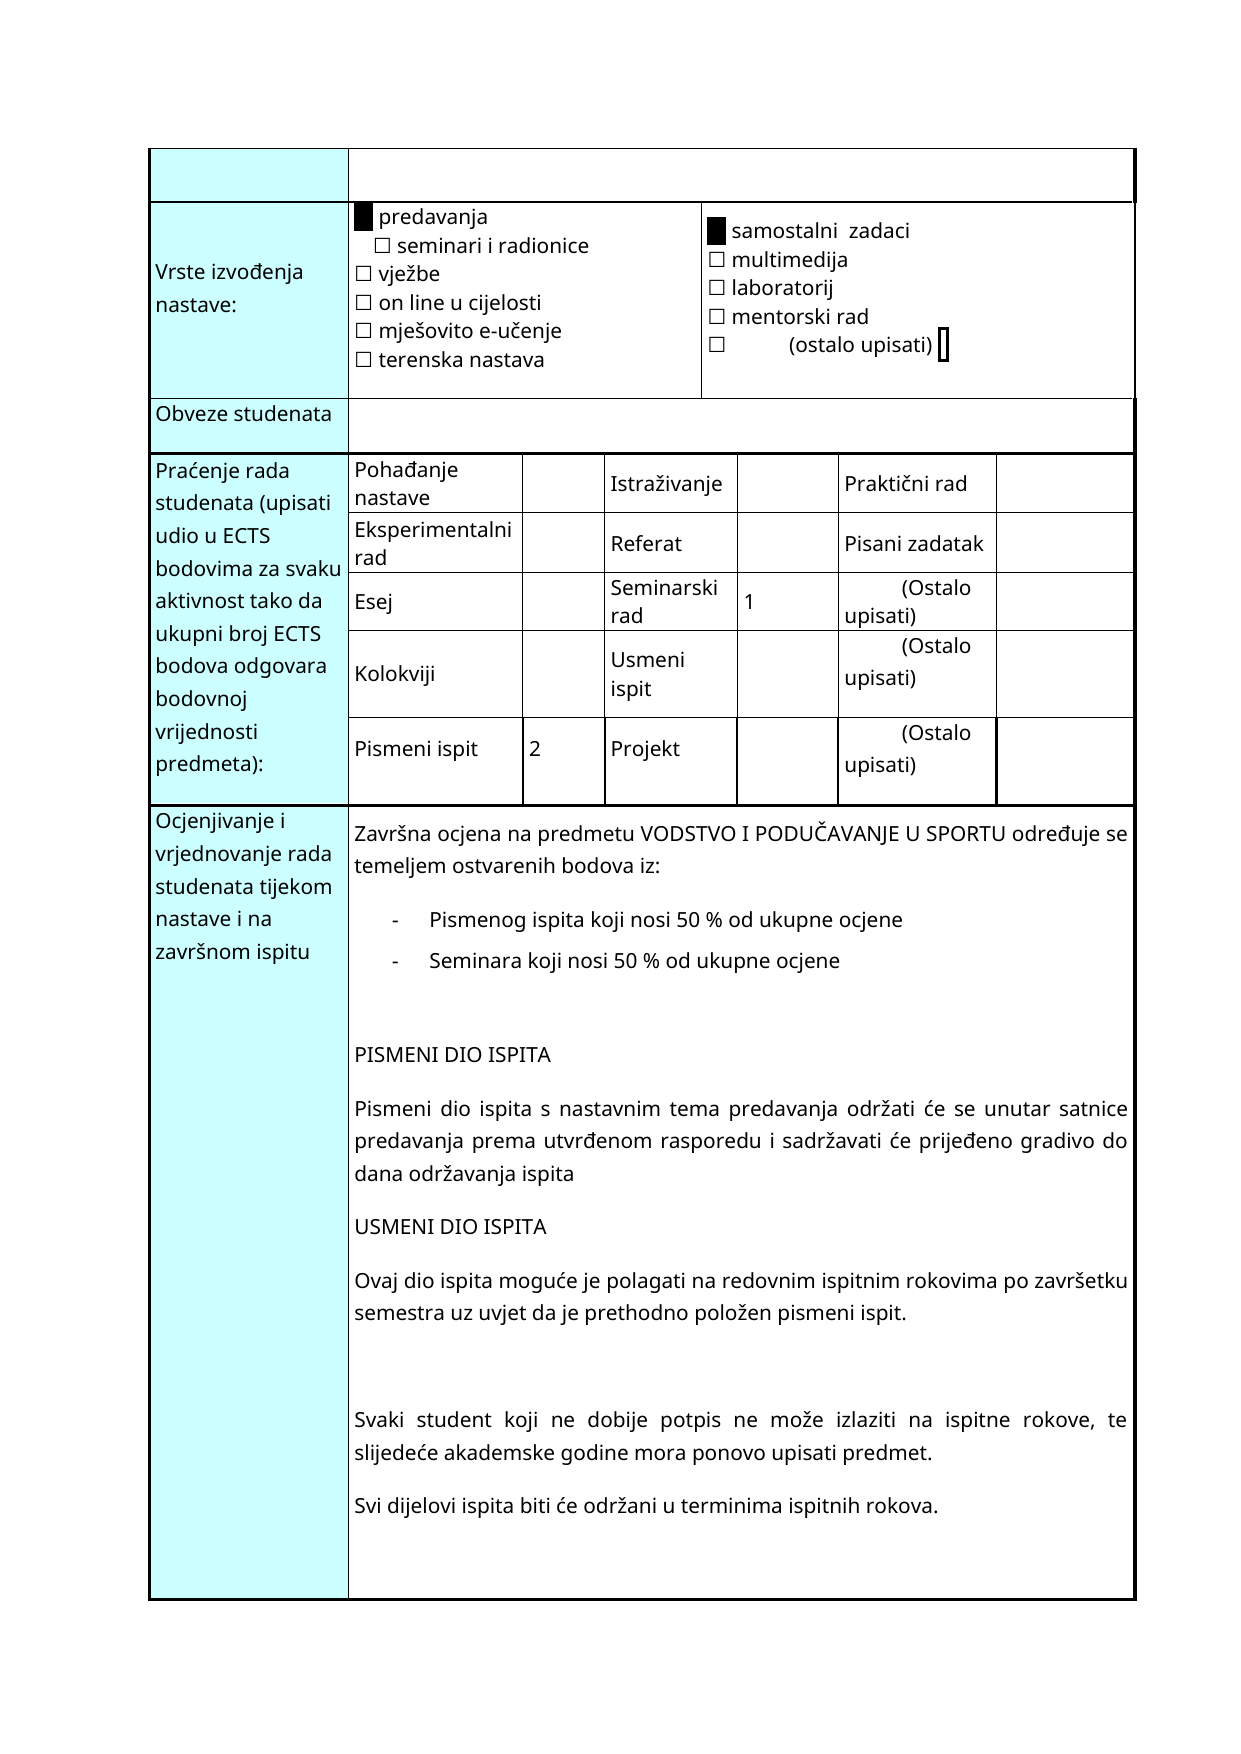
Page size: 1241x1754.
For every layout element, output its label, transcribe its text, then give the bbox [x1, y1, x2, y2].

table_cell [997, 631, 1133, 717]
table_cell Praktični rad [839, 455, 996, 512]
table_cell (Ostalo upisati) [839, 718, 995, 803]
table_cell [349, 149, 1133, 201]
table_cell Kolokviji [349, 631, 522, 717]
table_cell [349, 807, 1133, 1598]
table_cell predavanja seminari i radionice vježbe on line u cijelosti mješovito e-učenje terenska nastava [349, 203, 701, 398]
table_cell [523, 455, 604, 512]
table_cell 2 [524, 718, 604, 803]
table_cell Seminarski rad [605, 573, 737, 630]
table_cell [738, 455, 838, 512]
table_cell samostalni zadaci multimedija laboratorij mentorski rad (ostalo upisati) [702, 201, 1134, 398]
table_cell [738, 631, 838, 717]
table_cell Istraživanje [605, 455, 737, 512]
table_cell Praćenje rada studenata (upisati udio u ECTS bodovima za svaku aktivnost tako da ukupni broj ECTS bodova odgovara bodovnoj vrijednosti predmeta): [151, 455, 348, 803]
table_cell Pohađanje nastave [349, 455, 522, 512]
table_cell Esej [349, 573, 522, 630]
table_cell Pismeni ispit [349, 718, 522, 803]
table_cell Usmeni ispit [605, 631, 737, 717]
table_cell [738, 718, 837, 803]
table_cell Vrste izvođenja nastave: [151, 203, 348, 398]
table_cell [151, 149, 348, 201]
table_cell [151, 807, 348, 1598]
table_cell (Ostalo upisati) [839, 631, 996, 717]
table_cell [998, 718, 1133, 803]
table_cell [349, 398, 1133, 452]
table_cell 1 [738, 573, 838, 630]
table_cell [738, 513, 838, 572]
table_cell Obveze studenata [151, 399, 348, 452]
table_cell Projekt [606, 718, 736, 803]
table_cell [523, 513, 604, 572]
table_cell Pisani zadatak [839, 513, 996, 572]
table_cell [997, 513, 1133, 572]
table_cell (Ostalo upisati) [839, 573, 996, 630]
table_cell [997, 455, 1133, 512]
table_cell Referat [605, 513, 737, 572]
table_cell [997, 573, 1133, 630]
table_cell [523, 631, 604, 717]
table_cell [523, 573, 604, 630]
table_cell Eksperimentalni rad [349, 513, 522, 572]
